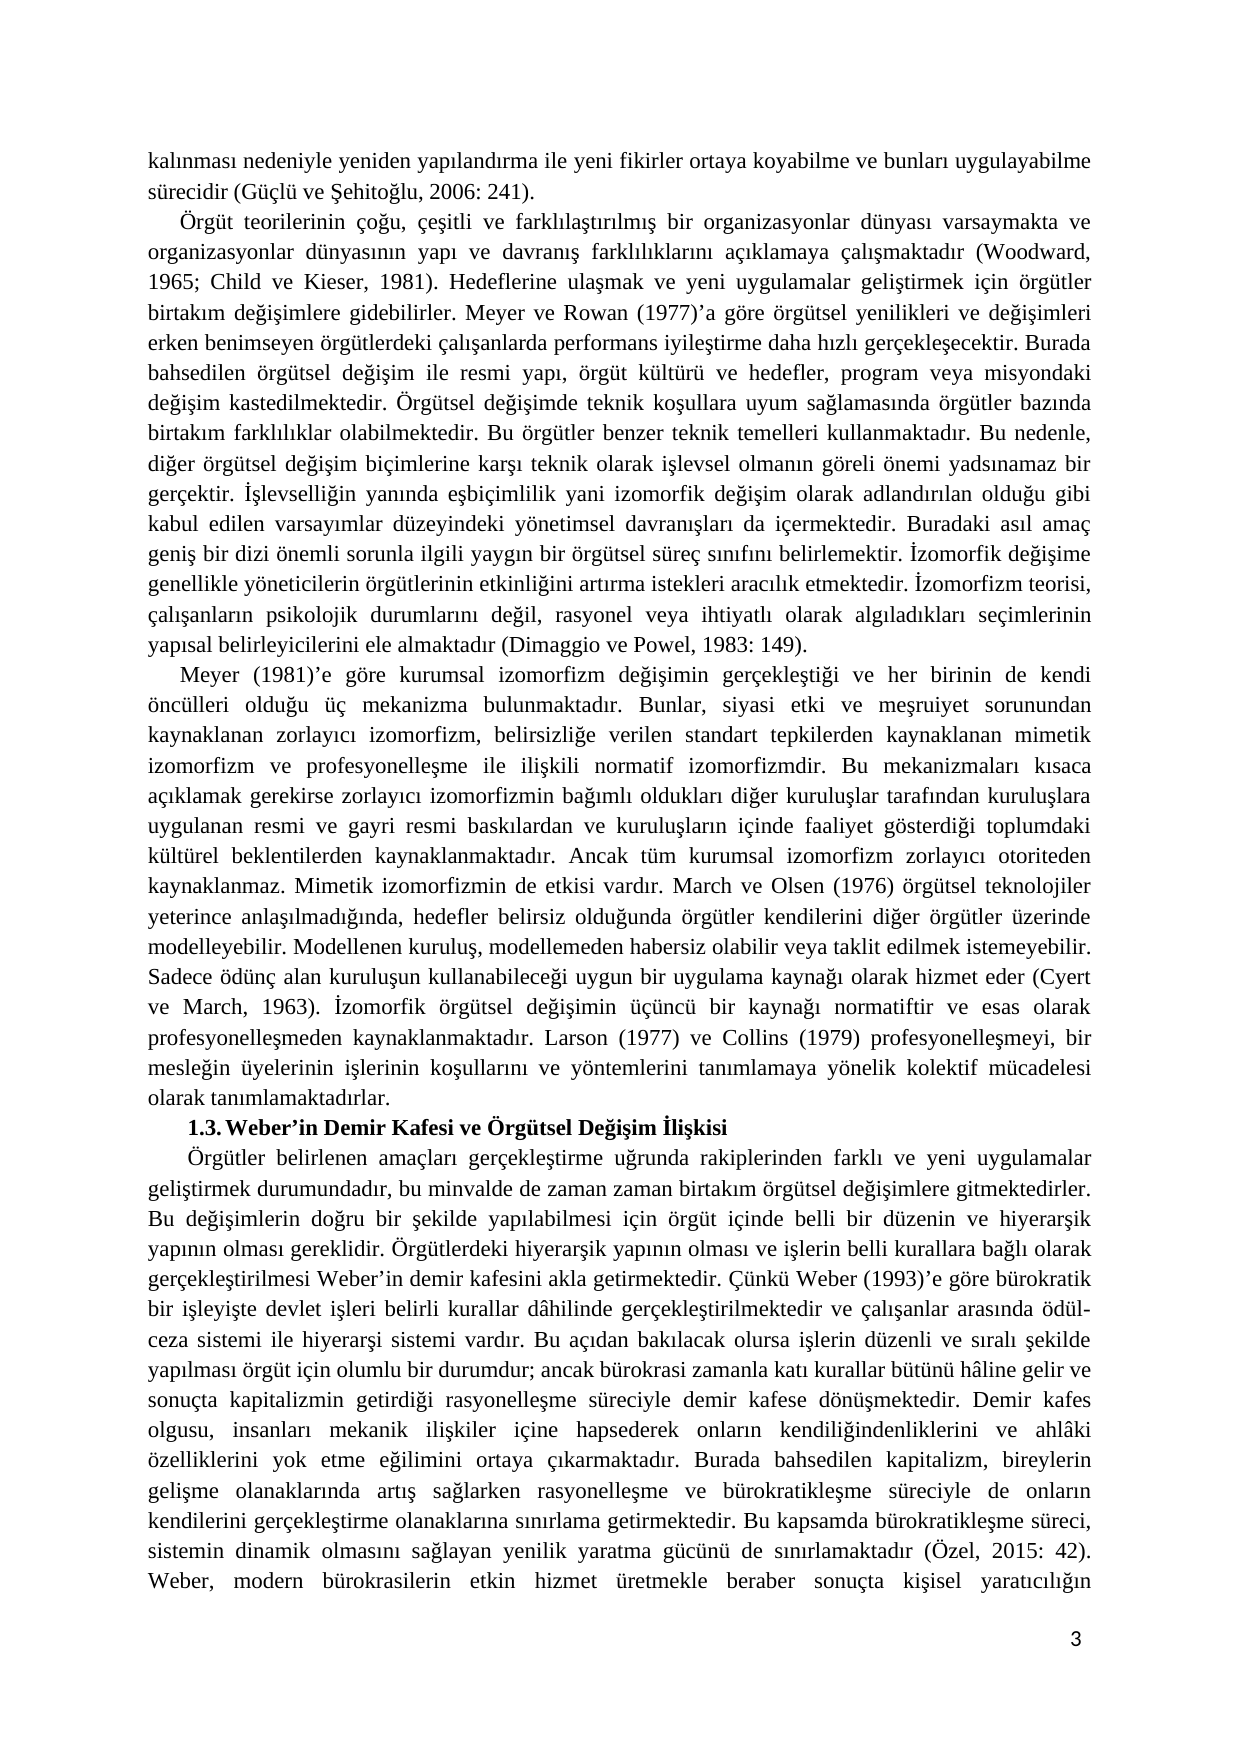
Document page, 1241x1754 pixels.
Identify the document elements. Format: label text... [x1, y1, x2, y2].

list Weber’in Demir Kafesi ve Örgütsel Değişim İlişkisi [187, 1114, 1093, 1141]
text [148, 1144, 1093, 1594]
list Meyer (1981)’e göre kurumsal izomorfizm değişimin gerçekleştiği ve her birinin de kendi öncülleri olduğu üç mekanizma bulunmaktadır. Bunlar, siyasi etki ve meşruiyet sorunundan kaynaklanan zorlayıcı izomorfizm, belirsizliğe verilen standart tepkilerden kaynaklanan mimetik izomorfizm ve profesyonelleşme ile ilişkili normatif izomorfizmdir. Bu mekanizmaları kısaca açıklamak gerekirse zorlayıcı izomorfizmin bağımlı oldukları diğer kuruluşlar tarafından kuruluşlara uygulanan resmi ve gayri resmi baskılardan ve kuruluşların içinde faaliyet gösterdiği toplumdaki kültürel beklentilerden kaynaklanmaktadır. Ancak tüm kurumsal izomorfizm zorlayıcı otoriteden kaynaklanmaz. Mimetik izomorfizmin de etkisi vardır. March ve Olsen (1976) örgütsel teknolojiler yeterince anlaşılmadığında, hedefler belirsiz olduğunda örgütler kendilerini diğer örgütler üzerinde modelleyebilir. Modellenen kuruluş, modellemeden habersiz olabilir veya taklit edilmek istemeyebilir. Sadece ödünç alan kuruluşun kullanabileceği uygun bir uygulama kaynağı olarak hizmet eder (Cyert ve March, 1963). İzomorfik örgütsel değişimin üçüncü bir kaynağı normatiftir ve esas olarak profesyonelleşmeden kaynaklanmaktadır. Larson (1977) ve Collins (1979) profesyonelleşmeyi, bir mesleğin üyelerinin işlerinin koşullarını ve yöntemlerini tanımlamaya yönelik kolektif mücadelesi olarak tanımlamaktadırlar. [148, 661, 1093, 1110]
list Örgüt teorilerinin çoğu, çeşitli ve farklılaştırılmış bir organizasyonlar dünyası varsaymakta ve organizasyonlar dünyasının yapı ve davranış farklılıklarını açıklamaya çalışmaktadır (Woodward, 1965; Child ve Kieser, 1981). Hedeflerine ulaşmak ve yeni uygulamalar geliştirmek için örgütler birtakım değişimlere gidebilirler. Meyer ve Rowan (1977)’a göre örgütsel yenilikleri ve değişimleri erken benimseyen örgütlerdeki çalışanlarda performans iyileştirme daha hızlı gerçekleşecektir. Burada bahsedilen örgütsel değişim ile resmi yapı, örgüt kültürü ve hedefler, program veya misyondaki değişim kastedilmektedir. Örgütsel değişimde teknik koşullara uyum sağlamasında örgütler bazında birtakım farklılıklar olabilmektedir. Bu örgütler benzer teknik temelleri kullanmaktadır. Bu nedenle, diğer örgütsel değişim biçimlerine karşı teknik olarak işlevsel olmanın göreli önemi yadsınamaz bir gerçektir. İşlevselliğin yanında eşbiçimlilik yani izomorfik değişim olarak adlandırılan olduğu gibi kabul edilen varsayımlar düzeyindeki yönetimsel davranışları da içermektedir. Buradaki asıl amaç geniş bir dizi önemli sorunla ilgili yaygın bir örgütsel süreç sınıfını belirlemektir. İzomorfik değişime genellikle yöneticilerin örgütlerinin etkinliğini artırma istekleri aracılık etmektedir. İzomorfizm teorisi, çalışanların psikolojik durumlarını değil, rasyonel veya ihtiyatlı olarak algıladıkları seçimlerinin yapısal belirleyicilerini ele almaktadır (Dimaggio ve Powel, 1983: 149). [148, 208, 1093, 657]
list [148, 148, 1093, 204]
